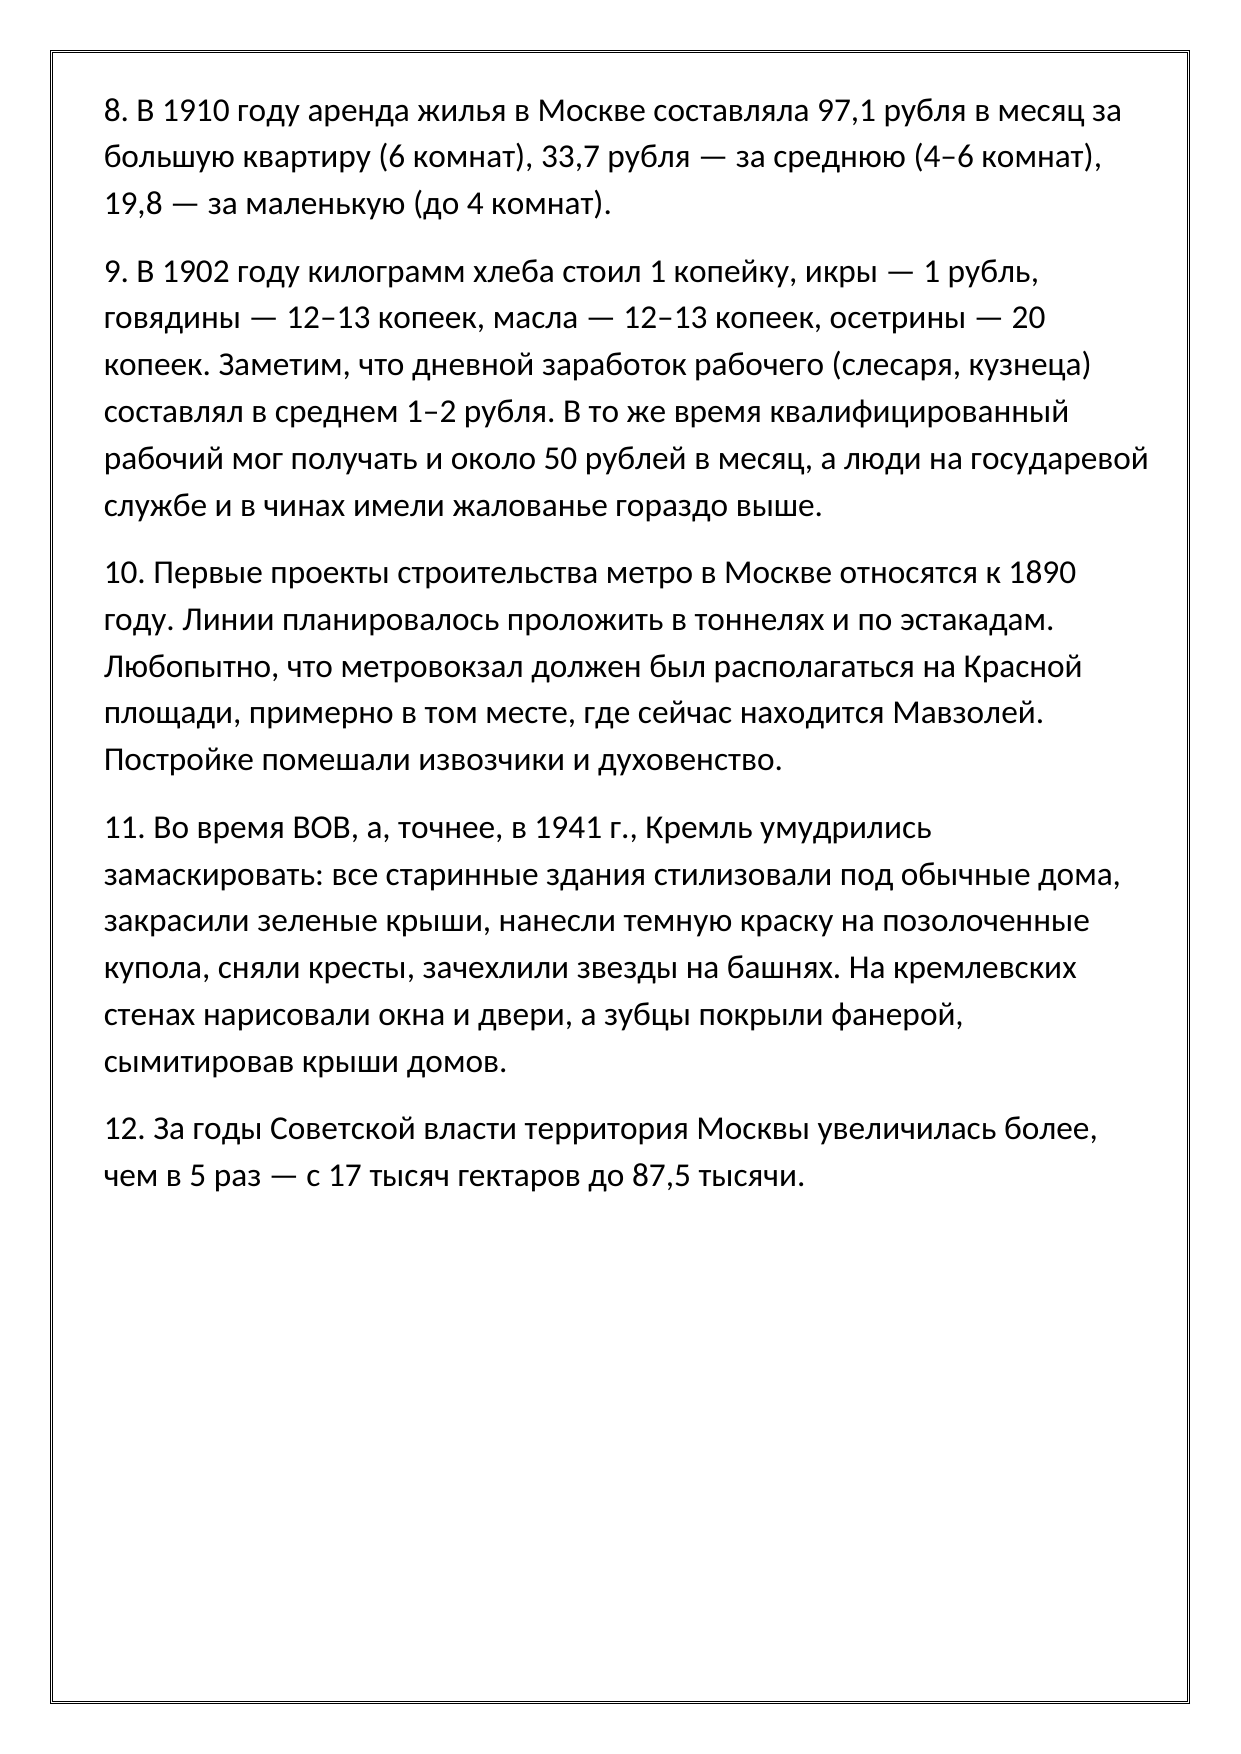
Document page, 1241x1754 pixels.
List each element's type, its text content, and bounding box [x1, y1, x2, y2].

text 12. За годы Советской власти территория Москвы увеличилась более, чем в 5 раз — с 17 тысяч гектаров до 87,5 тысячи. [103, 1107, 1152, 1195]
text 10. Первые проекты строительства метро в Москве относятся к 1890 году. Линии планировалось проложить в тоннелях и по эстакадам. Любопытно, что метровокзал должен был располагаться на Красной площади, примерно в том месте, где сейчас находится Мавзолей. Постройке помешали извозчики и духовенство. [103, 551, 1152, 779]
text 9. В 1902 году килограмм хлеба стоил 1 копейку, икры — 1 рубль, говядины — 12–13 копеек, масла — 12–13 копеек, осетрины — 20 копеек. Заметим, что дневной заработок рабочего (слесаря, кузнеца) составлял в среднем 1–2 рубля. В то же время квалифицированный рабочий мог получать и около 50 рублей в месяц, а люди на государевой службе и в чинах имели жалованье гораздо выше. [103, 250, 1152, 524]
text 11. Во время ВОВ, а, точнее, в 1941 г., Кремль умудрились замаскировать: все старинные здания стилизовали под обычные дома, закрасили зеленые крыши, нанесли темную краску на позолоченные купола, сняли кресты, зачехлили звезды на башнях. На кремлевских стенах нарисовали окна и двери, а зубцы покрыли фанерой, сымитировав крыши домов. [103, 806, 1152, 1081]
text 8. В 1910 году аренда жилья в Москве составляла 97,1 рубля в месяц за большую квартиру (6 комнат), 33,7 рубля — за среднюю (4–6 комнат), 19,8 — за маленькую (до 4 комнат). [103, 89, 1152, 223]
